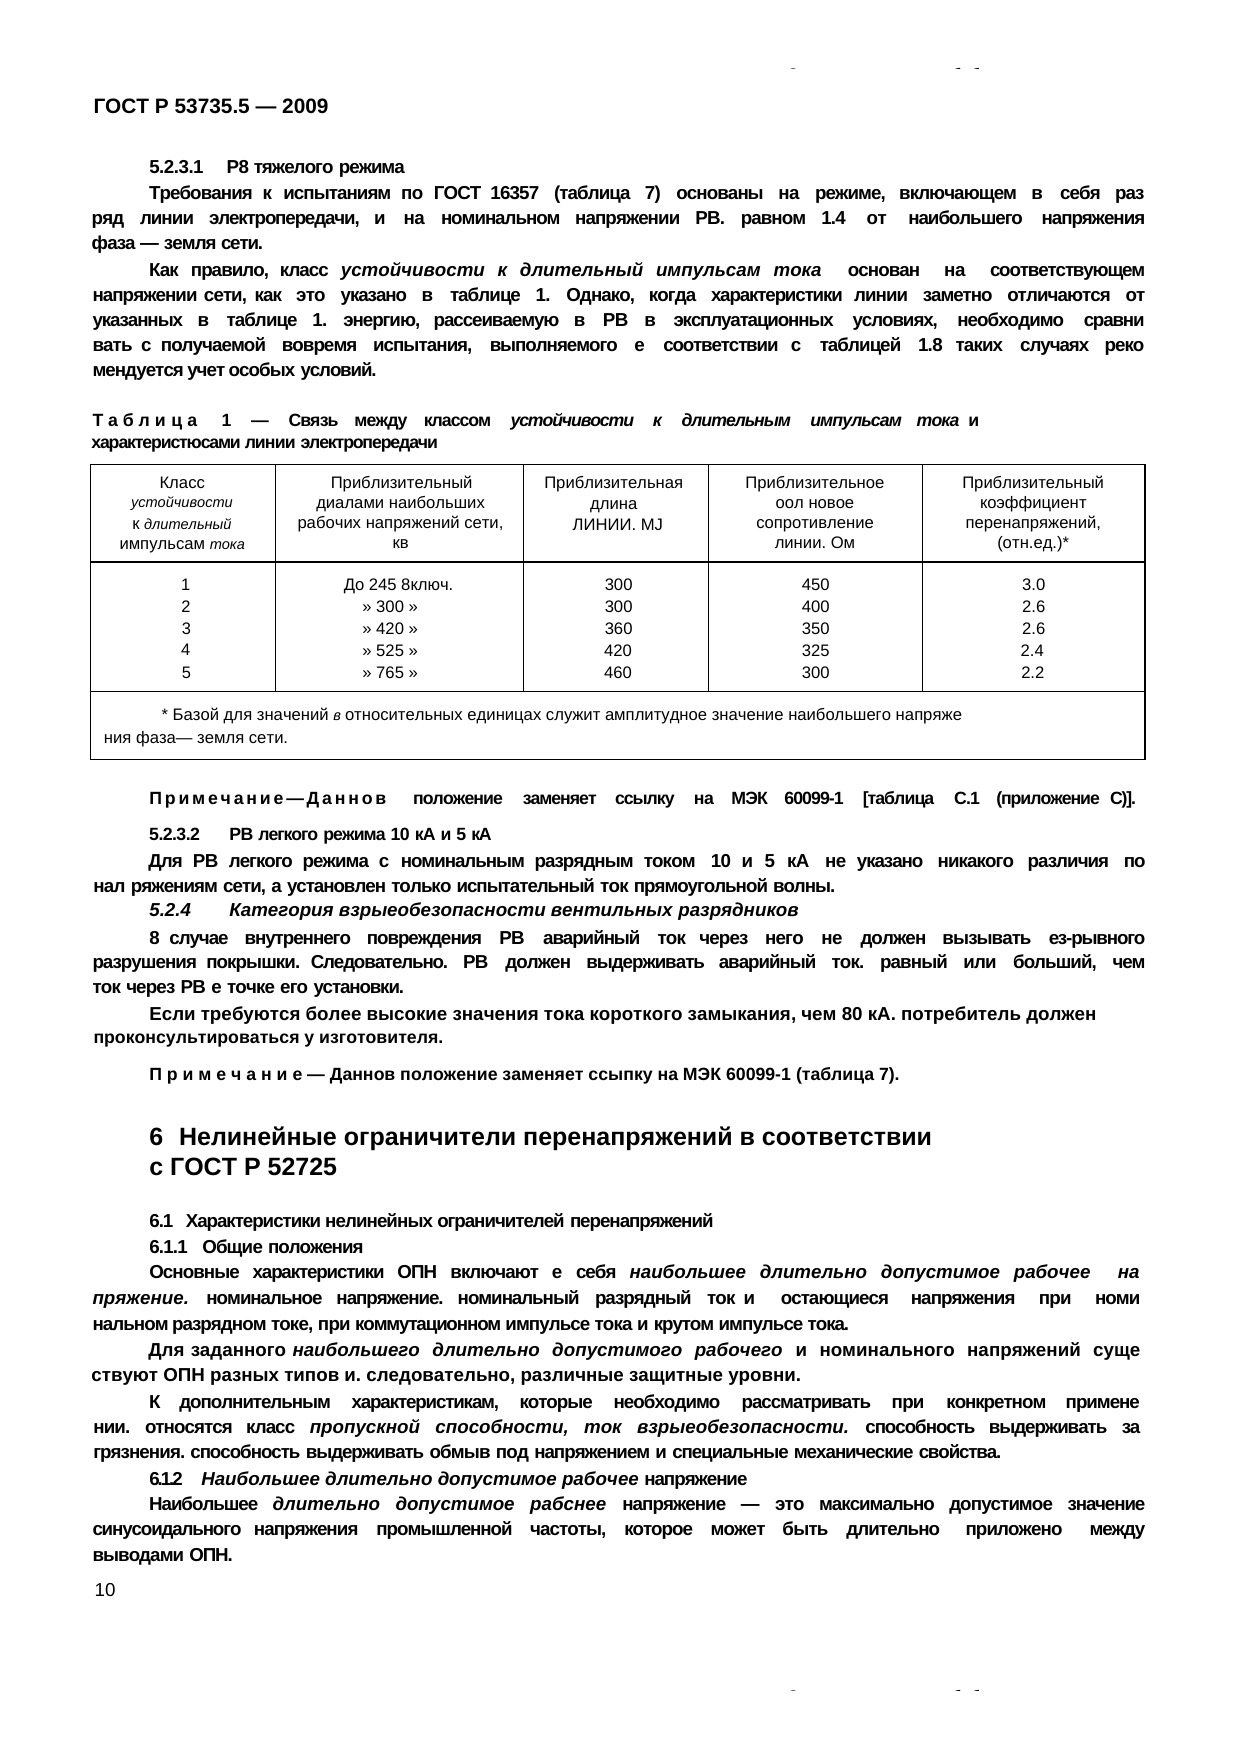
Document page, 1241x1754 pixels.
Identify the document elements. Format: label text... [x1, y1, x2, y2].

list РВ легкого режима 10 кА и 5 кА [149, 824, 1159, 844]
text П р и м е ч а н и е — Даннов положение заменяет ссыпку на МЭК 60099-1 (таблица 7). [149, 1063, 1159, 1084]
text Наибольшее длительно допустимое рабснее напряжение — это максимально допустимое значение синусоидального напряжения промышленной частоты, которое может быть длительно приложено между выводами ОПН. [92, 1492, 1145, 1566]
text Как правило, класс устойчивости к длительный импульсам тока основан на соответствующем напряжении сети, как это указано в таблице 1. Однако, когда характеристики линии заметно отличаются от указанных в таблице 1. энергию, рассеиваемую в РВ в эксплуатационных условиях, необходимо сравни­ вать с получаемой вовремя испытания, выполняемого е соответствии с таблицей 1.8 таких случаях реко­ мендуется учет особых условий. [92, 258, 1145, 381]
table_cell » 420 » [276, 618, 523, 638]
text Для заданного наибольшего длительно допустимого рабочего и номинального напряжений суще­ ствуют ОПН разных типов и. следовательно, различные защитные уровни. [91, 1339, 1140, 1385]
text Основные характеристики ОПН включают е себя наибольшее длительно допустимое рабочее на­ пряжение. номинальное напряжение. номинальный разрядный ток и остающиеся напряжения при номи­ нальном разрядном токе, при коммутационном импульсе тока и крутом импульсе тока. [92, 1261, 1141, 1334]
text Требования к испытаниям по ГОСТ 16357 (таблица 7) основаны на режиме, включающем в себя раз­ ряд линии электропередачи, и на номинальном напряжении РВ. равном 1.4 от наибольшего напряжения фаза — земля сети. [91, 182, 1145, 253]
table_cell До 245 8ключ. [276, 563, 523, 595]
table_cell 2.4 [923, 639, 1144, 661]
text К дополнительным характеристикам, которые необходимо рассматривать при конкретном примене­ нии. относятся класс пропускной способности, ток взрыеобезопасности. способность выдерживать за­ грязнения. способность выдерживать обмыв под напряжением и специальные механические свойства. [93, 1391, 1140, 1462]
table_cell 300 [524, 595, 708, 618]
table_cell » 765 » [276, 661, 523, 691]
text Примечание—Даннов положение заменяет ссылку на МЭК 60099-1 [таблица С.1 (приложение С)]. [149, 787, 1159, 808]
text 8 случае внутреннего повреждения РВ аварийный ток через него не должен вызывать ез-рывного разрушения покрышки. Следовательно. РВ должен выдерживать аварийный ток. равный или больший, чем ток через РВ е точке его установки. [92, 927, 1146, 998]
text Если требуются более высокие значения тока короткого замыкания, чем 80 кА. потребитель должен [149, 1003, 1159, 1024]
text ГОСТ Р 53735.5 — 2009 [93, 94, 1159, 118]
table_cell 460 [524, 661, 708, 691]
table_cell 2.2 [923, 661, 1144, 691]
table_cell 420 [524, 639, 708, 661]
table_cell 4 [91, 639, 275, 661]
text проконсультироваться у изготовителя. [93, 1027, 1159, 1047]
table_cell 350 [709, 618, 922, 638]
table_cell 5 [91, 661, 275, 691]
subtitle Нелинейные ограничители перенапряжений в соответствии с ГОСТ Р 52725 [149, 1122, 933, 1181]
table_cell 400 [709, 595, 922, 618]
table_cell 2 [91, 595, 275, 618]
table_cell 3.0 [923, 563, 1144, 595]
table_cell 2.6 [923, 618, 1144, 638]
list Категория взрыеобезопасности вентильных разрядников [149, 899, 1159, 920]
table_cell 325 [709, 639, 922, 661]
table_cell » 525 » [276, 639, 523, 661]
table_cell » 300 » [276, 595, 523, 618]
table_cell * Базой для значений в относительных единицах служит амплитудное значение наибольшего напряже­ ния фаза— земля сети. [91, 692, 1144, 759]
table_cell 360 [524, 618, 708, 638]
table_cell 300 [709, 661, 922, 691]
list Характеристики нелинейных ограничителей перенапряжений [149, 1209, 1159, 1231]
table_header Приблизительное оол новое сопротивление линии. Ом [709, 465, 922, 561]
table_cell 300 [524, 563, 708, 595]
table_cell 450 [709, 563, 922, 595]
text Т а б л и ц а 1 — Связь между классом устойчивости к длительным импульсам тока и характеристюсами линии электропередачи [91, 410, 1144, 452]
table_header Приблизительный коэффициент перенапряжений, (отн.ед.)* [923, 465, 1144, 561]
text 10 [94, 1579, 1159, 1600]
table_cell 2.6 [923, 595, 1144, 618]
table_header Приблизительная длина ЛИНИИ. MJ [524, 465, 708, 561]
table_header Приблизительный диалами наибольших рабочих напряжений сети, кв [276, 465, 523, 561]
list Наибольшее длительно допустимое рабочее напряжение [149, 1467, 1159, 1489]
table_cell 3 [91, 618, 275, 638]
table_cell 1 [91, 563, 275, 595]
text Для РВ легкого режима с номинальным разрядным током 10 и 5 кА не указано никакого различия по нал ряжениям сети, а установлен только испытательный ток прямоугольной волны. [93, 850, 1145, 896]
list Общие положения [149, 1236, 1159, 1258]
list Р8 тяжелого режима [149, 155, 1159, 177]
table_header Класс устойчивости к длительный импульсам тока [91, 465, 275, 561]
